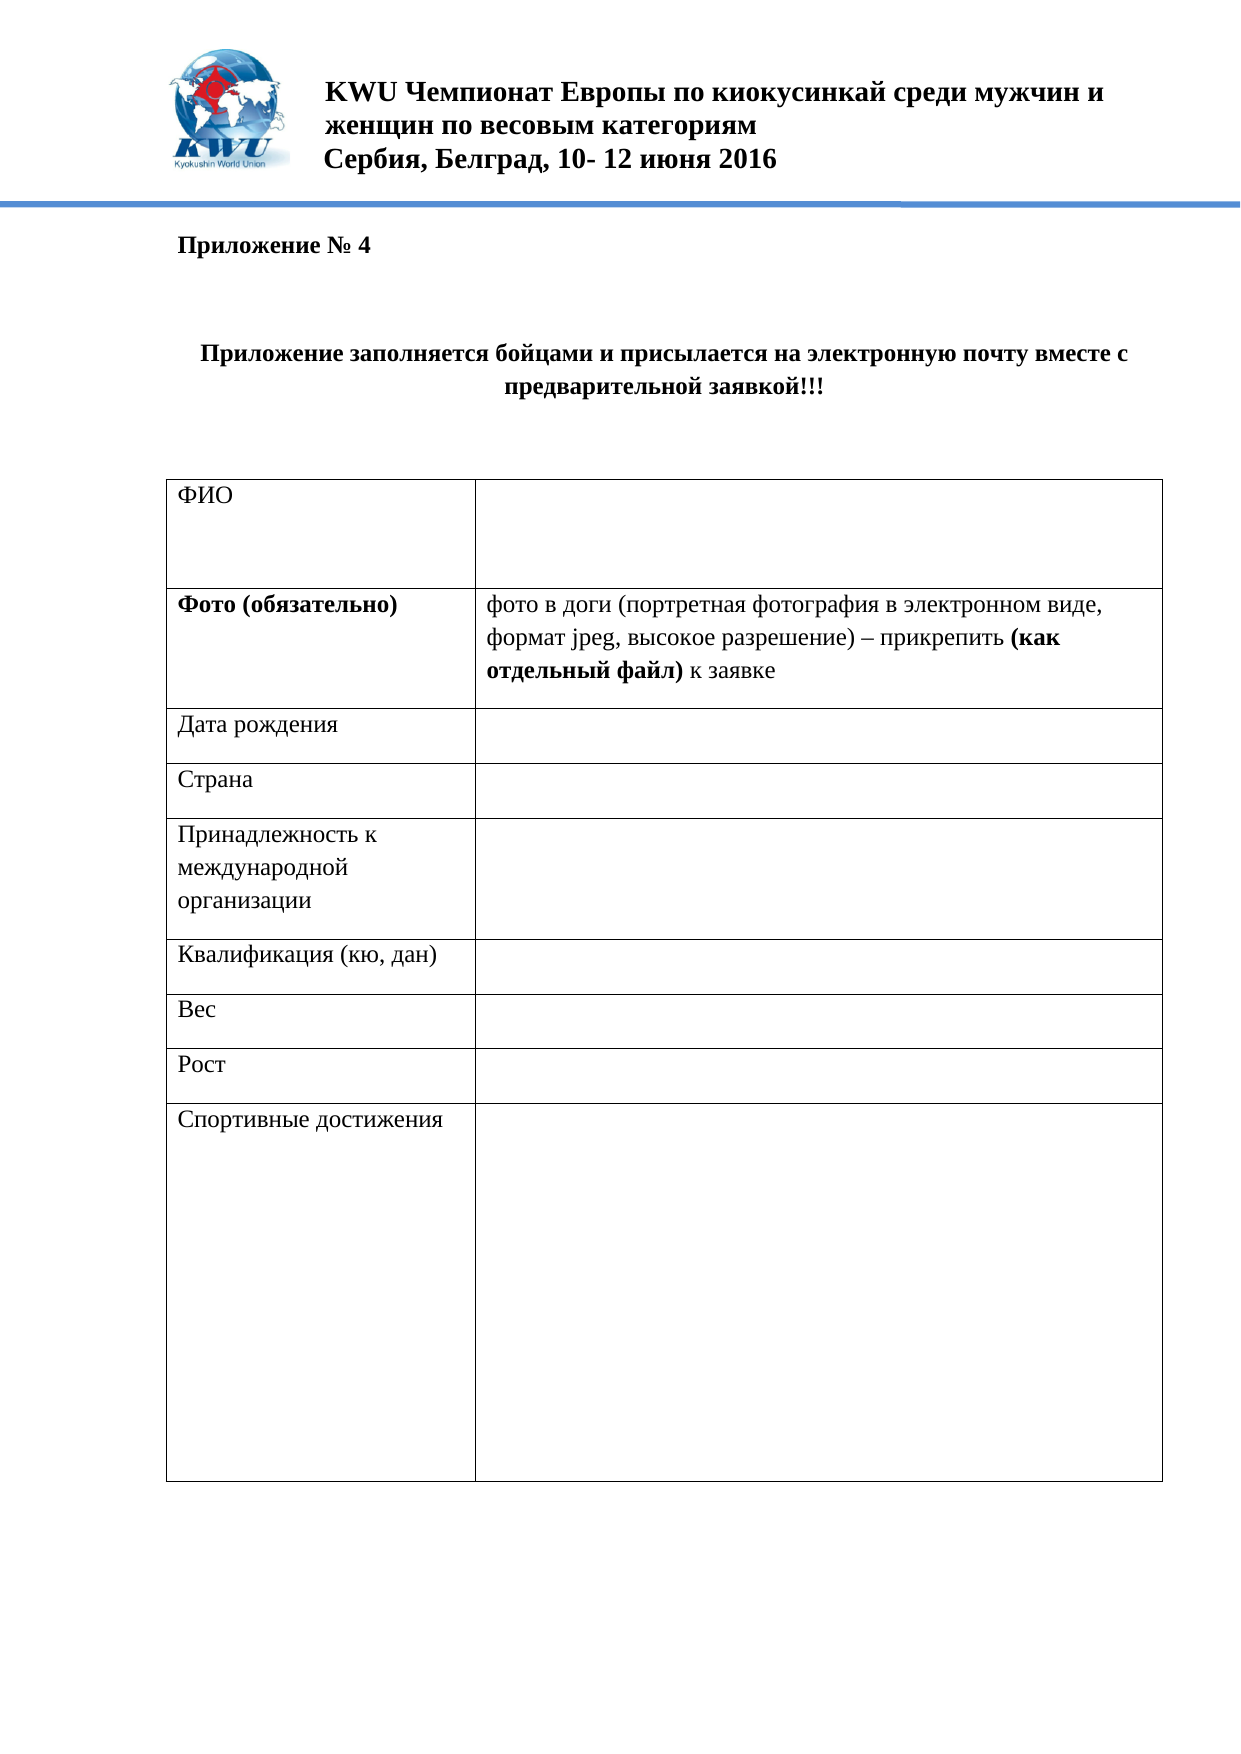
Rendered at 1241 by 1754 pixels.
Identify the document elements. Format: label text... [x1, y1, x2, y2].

table_header [476, 480, 1162, 588]
table_cell Фото (обязательно) [167, 589, 475, 708]
table_cell Страна [167, 764, 475, 818]
table_cell Спортивные достижения [167, 1104, 475, 1481]
table_cell [476, 709, 1162, 763]
table_cell Квалификация (кю, дан) [167, 940, 475, 993]
table_cell [476, 764, 1162, 818]
table_cell [476, 940, 1162, 993]
table_cell [476, 995, 1162, 1048]
picture [165, 37, 302, 174]
table_cell [476, 819, 1162, 938]
text Приложение заполняется бойцами и присылается на электронную почту вместе с предварительной заявкой!!! [177, 338, 1152, 400]
text Приложение № 4 [177, 231, 1152, 259]
table_cell фото в доги (портретная фотография в электронном виде, формат jpeg, высокое разрешение) – прикрепить (как отдельный файл) к заявке [476, 589, 1162, 708]
table_cell [476, 1049, 1162, 1103]
table_cell Дата рождения [167, 709, 475, 763]
table_header ФИО [167, 480, 475, 588]
table_cell Вес [167, 995, 475, 1048]
table_cell Рост [167, 1049, 475, 1103]
table_cell Принадлежность к международной организации [167, 819, 475, 938]
table_cell [476, 1104, 1162, 1481]
